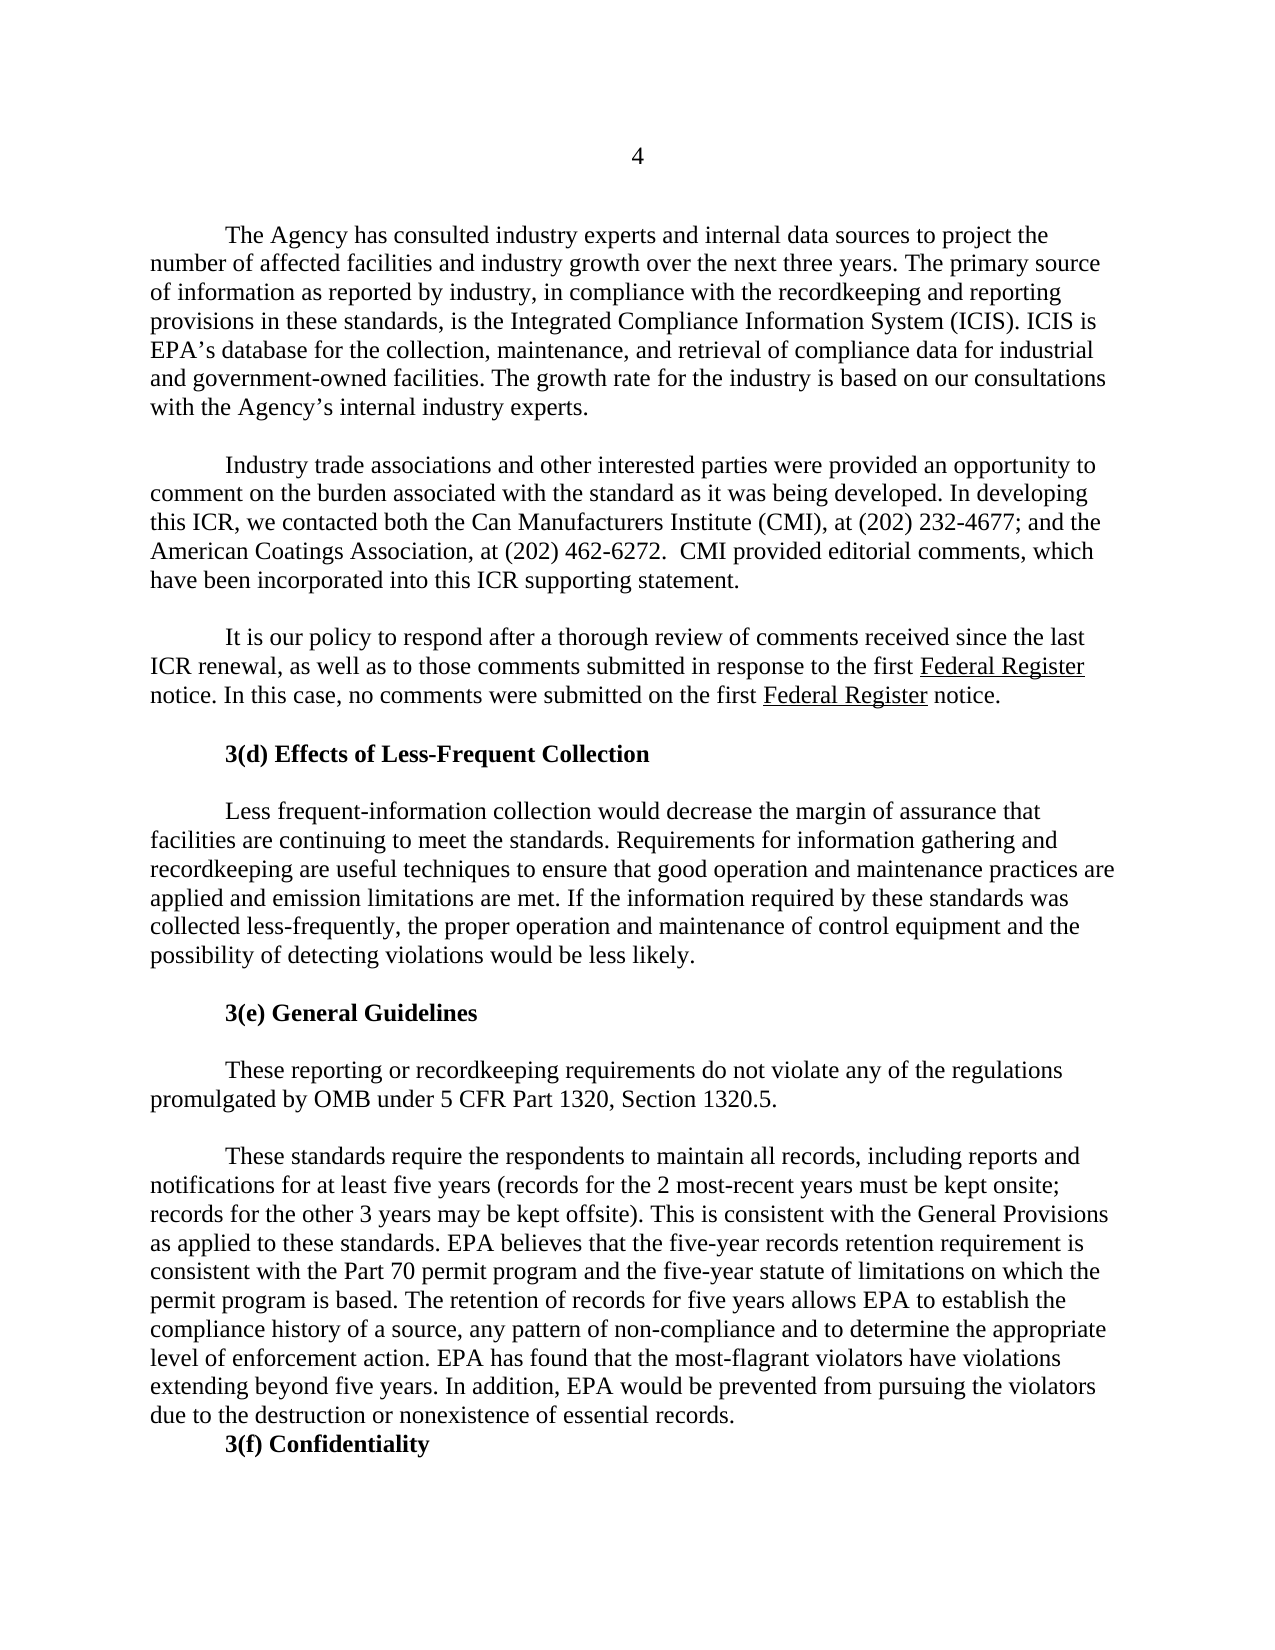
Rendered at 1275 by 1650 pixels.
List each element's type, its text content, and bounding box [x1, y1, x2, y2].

text These reporting or recordkeeping requirements do not violate any of the regulations promulgated by OMB under 5 CFR Part 1320, Section 1320.5. [150, 1055, 1125, 1113]
text 3(e) General Guidelines [150, 998, 1125, 1026]
text Less frequent-information collection would decrease the margin of assurance that facilities are continuing to meet the standards. Requirements for information gathering and recordkeeping are useful techniques to ensure that good operation and maintenance practices are applied and emission limitations are met. If the information required by these standards was collected less-frequently, the proper operation and maintenance of control equipment and the possibility of detecting violations would be less likely. [150, 796, 1125, 969]
text 3(d) Effects of Less-Frequent Collection [150, 739, 1125, 768]
text It is our policy to respond after a thorough review of comments received since the last ICR renewal, as well as to those comments submitted in response to the first Federal Register notice. In this case, no comments were submitted on the first Federal Register notice. [150, 622, 1125, 708]
text Industry trade associations and other interested parties were provided an opportunity to comment on the burden associated with the standard as it was being developed. In developing this ICR, we contacted both the Can Manufacturers Institute (CMI), at (202) 232-4677; and the American Coatings Association, at (202) 462-6272. CMI provided editorial comments, which have been incorporated into this ICR supporting statement. [150, 450, 1125, 593]
text The Agency has consulted industry experts and internal data sources to project the number of affected facilities and industry growth over the next three years. The primary source of information as reported by industry, in compliance with the recordkeeping and reporting provisions in these standards, is the Integrated Compliance Information System (ICIS). ICIS is EPA’s database for the collection, maintenance, and retrieval of compliance data for industrial and government-owned facilities. The growth rate for the industry is based on our consultations with the Agency’s internal industry experts. [150, 220, 1125, 421]
text These standards require the respondents to maintain all records, including reports and notifications for at least five years (records for the 2 most-recent years must be kept onsite; records for the other 3 years may be kept offsite). This is consistent with the General Provisions as applied to these standards. EPA believes that the five-year records retention requirement is consistent with the Part 70 permit program and the five-year statute of limitations on which the permit program is based. The retention of records for five years allows EPA to establish the compliance history of a source, any pattern of non-compliance and to determine the appropriate level of enforcement action. EPA has found that the most-flagrant violators have violations extending beyond five years. In addition, EPA would be prevented from pursuing the violators due to the destruction or nonexistence of essential records. [150, 1141, 1125, 1429]
text 3(f) Confidentiality [150, 1429, 1125, 1458]
